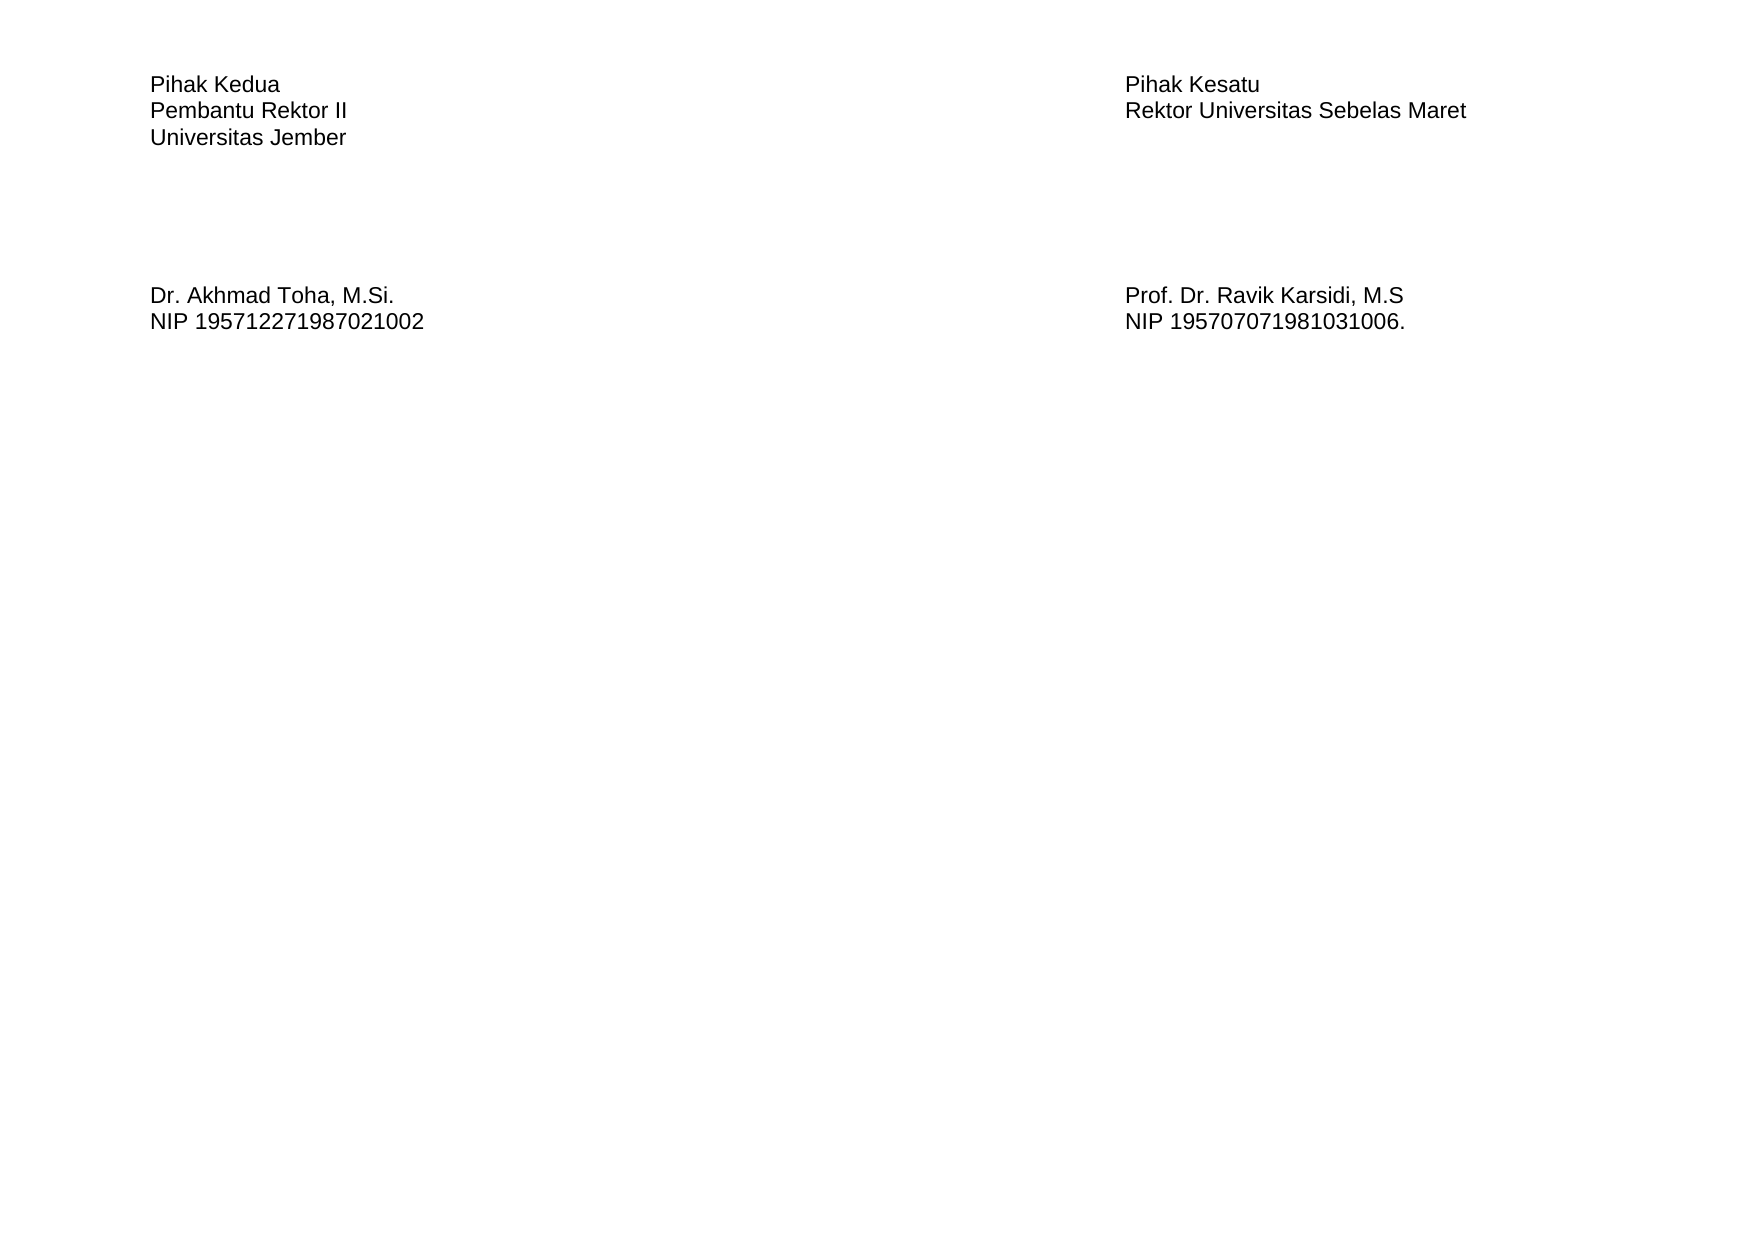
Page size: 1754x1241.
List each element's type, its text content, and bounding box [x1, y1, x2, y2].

text Pembantu Rektor II Rektor Universitas Sebelas Maret [150, 97, 1604, 123]
text Pihak Kedua Pihak Kesatu [150, 71, 1604, 97]
text NIP 195712271987021002 NIP 195707071981031006. [150, 308, 1604, 334]
text Dr. Akhmad Toha, M.Si. Prof. Dr. Ravik Karsidi, M.S [150, 282, 1604, 308]
text Universitas Jember [150, 123, 1604, 150]
